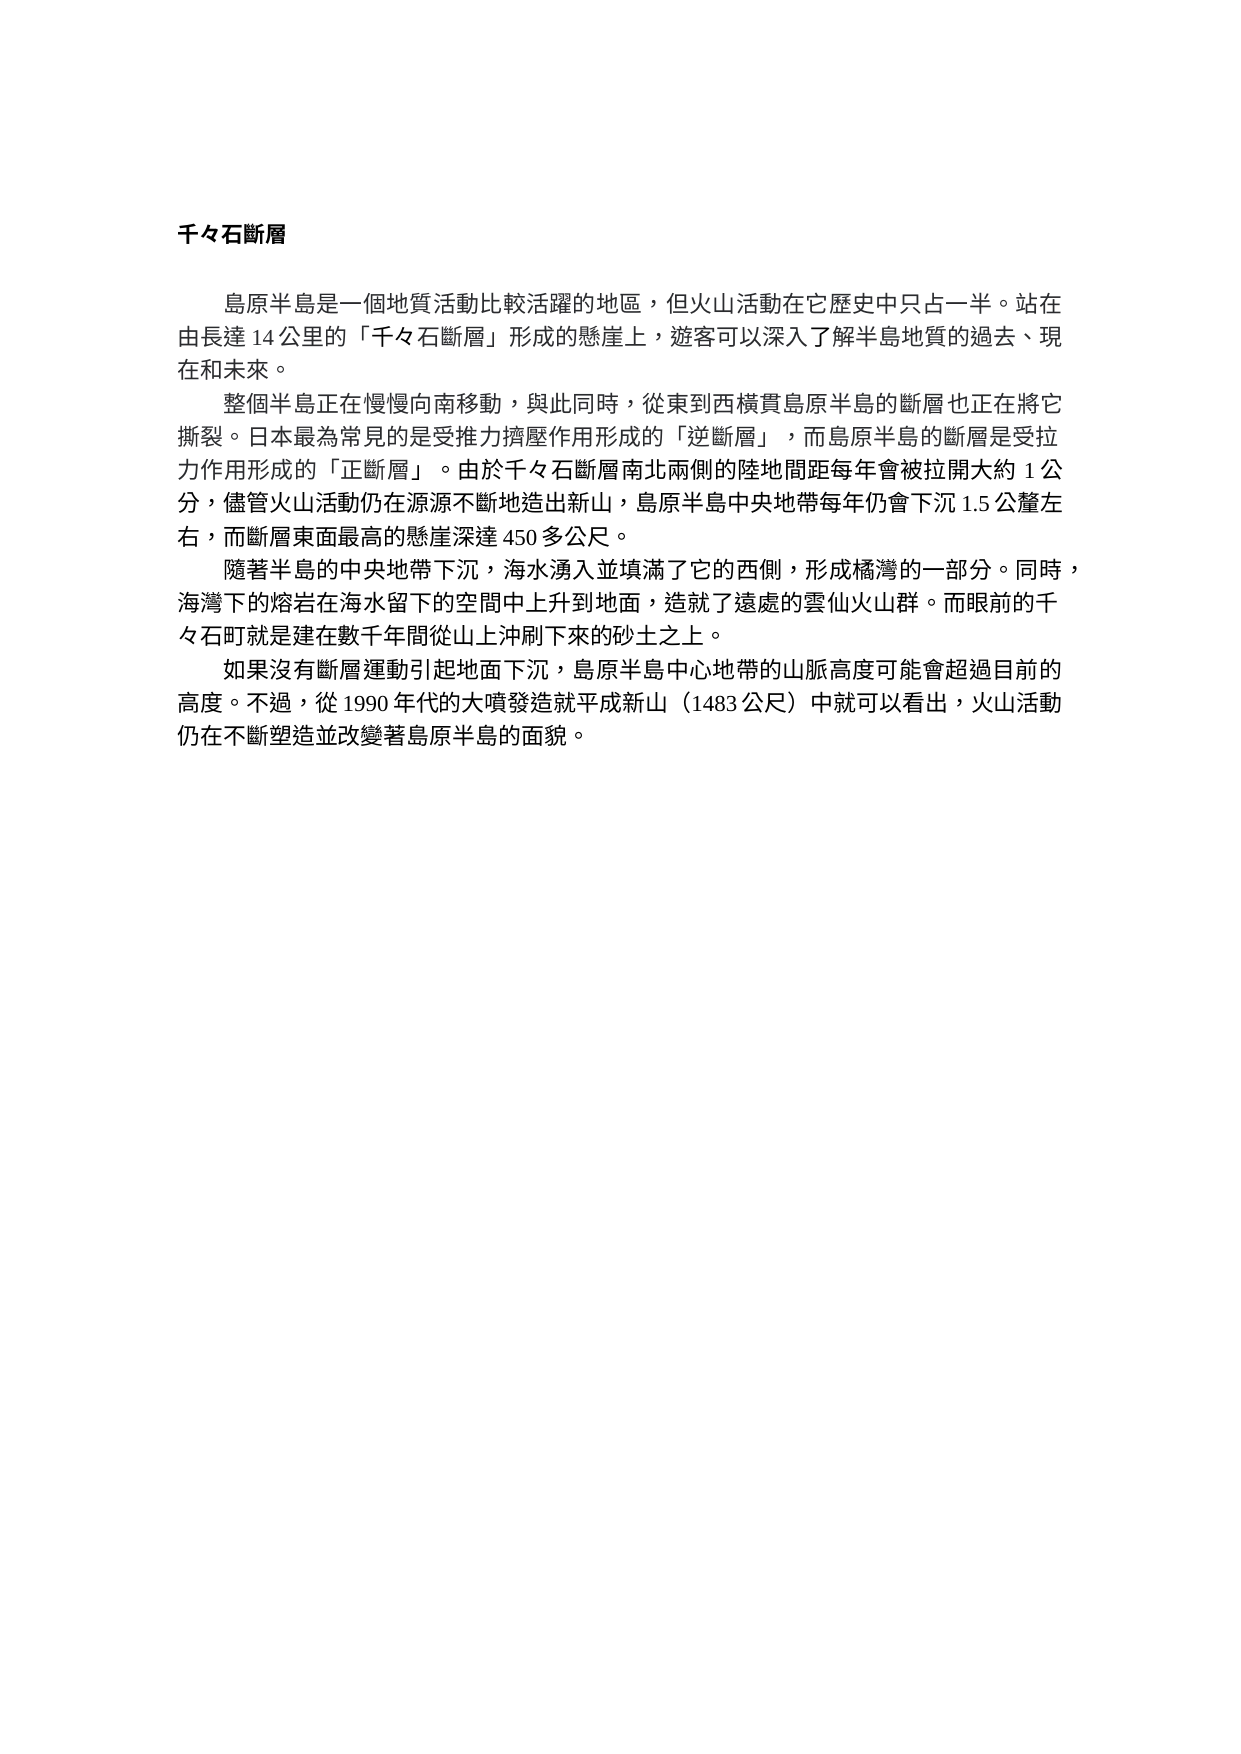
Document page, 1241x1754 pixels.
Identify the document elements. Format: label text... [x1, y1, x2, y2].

text 隨著半島的中央地帶下沉，海水湧入並填滿了它的西側，形成橘灣的一部分。同時，海灣下的熔岩在海水留下的空間中上升到地面，造就了遠處的雲仙火山群。而眼前的千々石町就是建在數千年間從山上沖刷下來的砂土之上。 [177, 552, 1063, 651]
text 島原半島是一個地質活動比較活躍的地區，但火山活動在它歷史中只占一半。站在由長達14公里的「千々石斷層」形成的懸崖上，遊客可以深入了解半島地質的過去、現在和未來。 [177, 286, 1063, 386]
text 千々石斷層 [177, 217, 1063, 248]
text 整個半島正在慢慢向南移動，與此同時，從東到西橫貫島原半島的斷層也正在將它撕裂。日本最為常見的是受推力擠壓作用形成的「逆斷層」，而島原半島的斷層是受拉力作用形成的「正斷層」。由於千々石斷層南北兩側的陸地間距每年會被拉開大約1公分，儘管火山活動仍在源源不斷地造出新山，島原半島中央地帶每年仍會下沉1.5公釐左右，而斷層東面最高的懸崖深達450多公尺。 [177, 386, 1063, 552]
text 如果沒有斷層運動引起地面下沉，島原半島中心地帶的山脈高度可能會超過目前的高度。不過，從1990年代的大噴發造就平成新山（1483公尺）中就可以看出，火山活動仍在不斷塑造並改變著島原半島的面貌。 [177, 651, 1063, 751]
